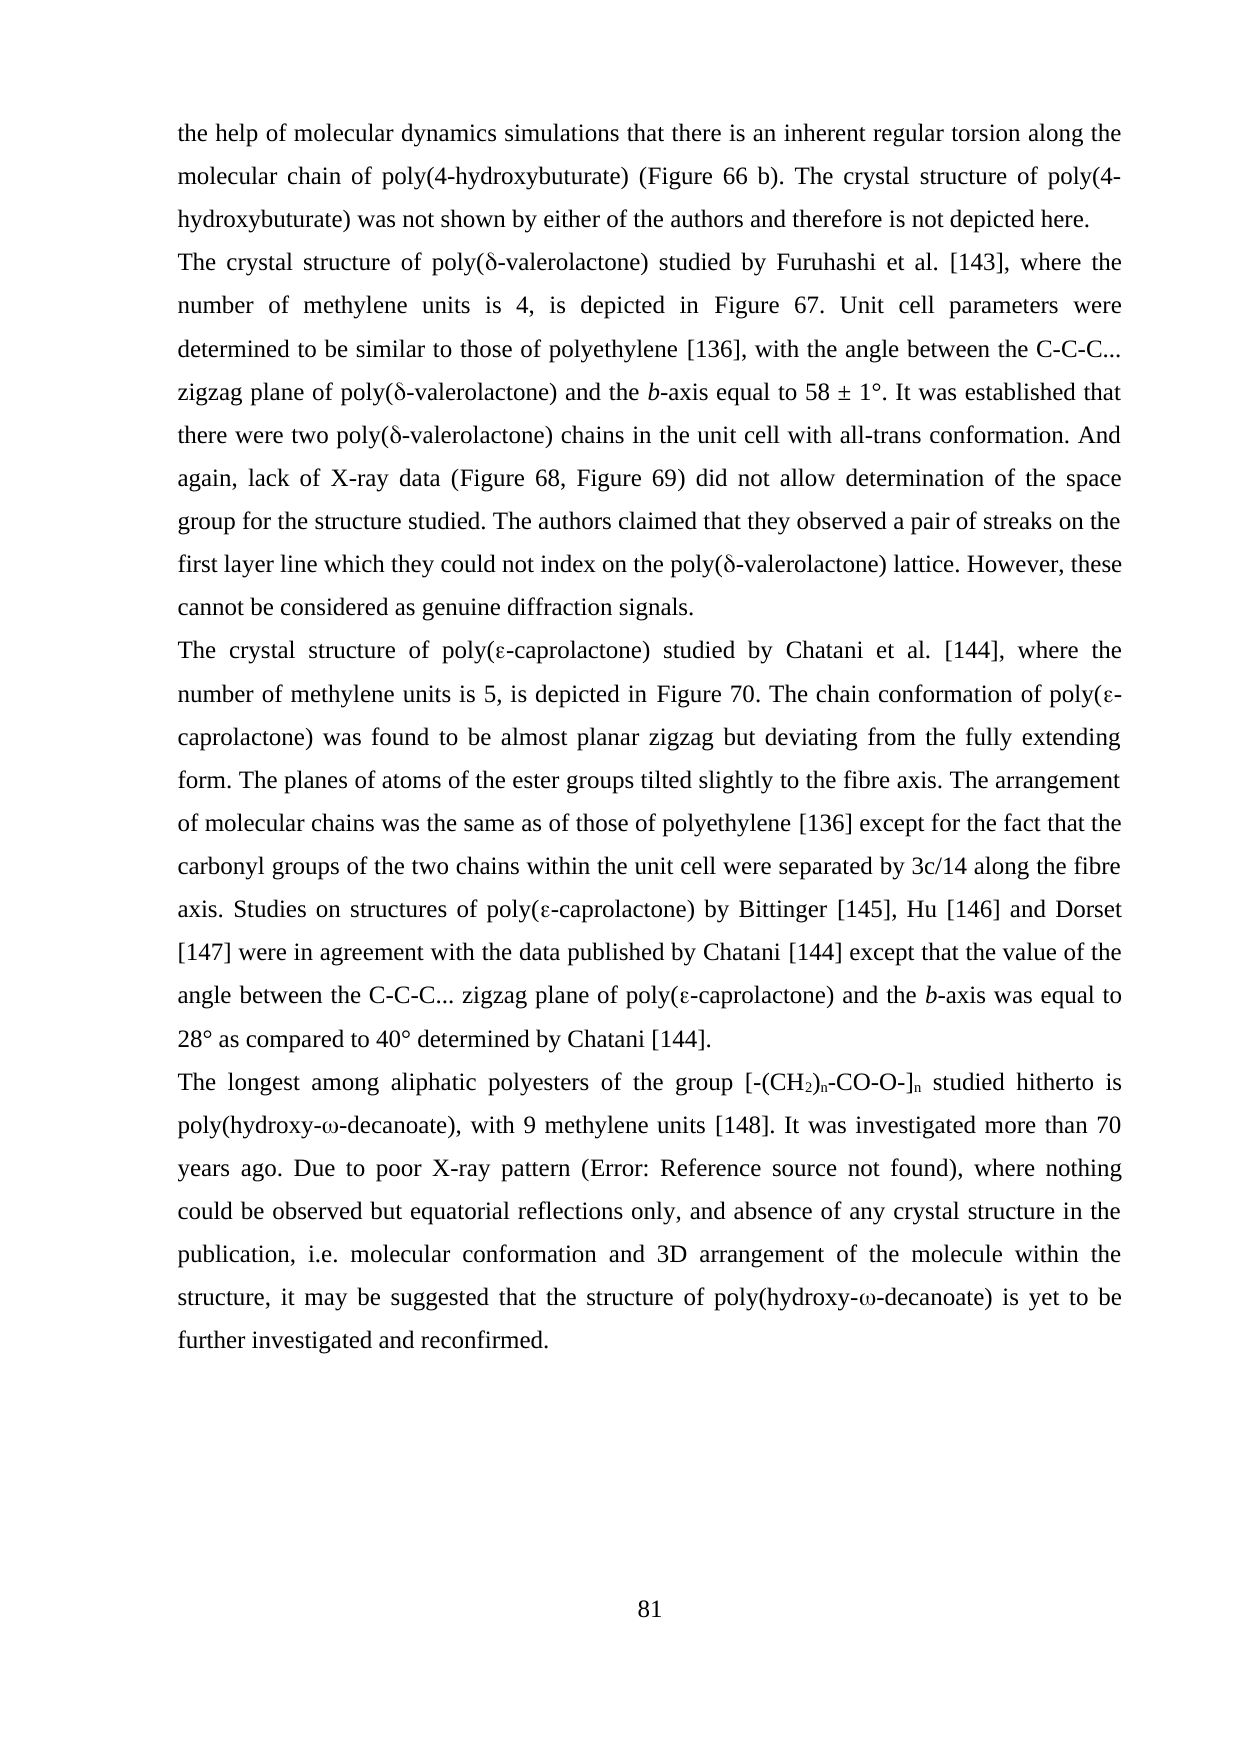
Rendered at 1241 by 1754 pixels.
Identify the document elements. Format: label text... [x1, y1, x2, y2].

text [177, 118, 1122, 233]
text The longest among aliphatic polyesters of the group [-(CH2)n-CO-O-]n studied hitherto is poly(hydroxy--decanoate), with 9 methylene units [148]. It was investigated more than 70 years ago. Due to poor X-ray pattern (), where nothing could be observed but equatorial reflections only, and absence of any crystal structure in the publication, i.e. molecular conformation and 3D arrangement of the molecule within the structure, it may be suggested that the structure of poly(hydroxy--decanoate) is yet to be further investigated and reconfirmed. [177, 1067, 1122, 1354]
text The crystal structure of poly(-valerolactone) studied by Furuhashi et al. [143], where the number of methylene units is 4, is depicted in . Unit cell parameters were determined to be similar to those of polyethylene [136], with the angle between the C-C-C... zigzag plane of poly(-valerolactone) and the b-axis equal to 58 ± 1°. It was established that there were two poly(-valerolactone) chains in the unit cell with all-trans conformation. And again, lack of X-ray data (, ) did not allow determination of the space group for the structure studied. The authors claimed that they observed a pair of streaks on the first layer line which they could not index on the poly(-valerolactone) lattice. However, these cannot be considered as genuine diffraction signals. [177, 247, 1122, 621]
